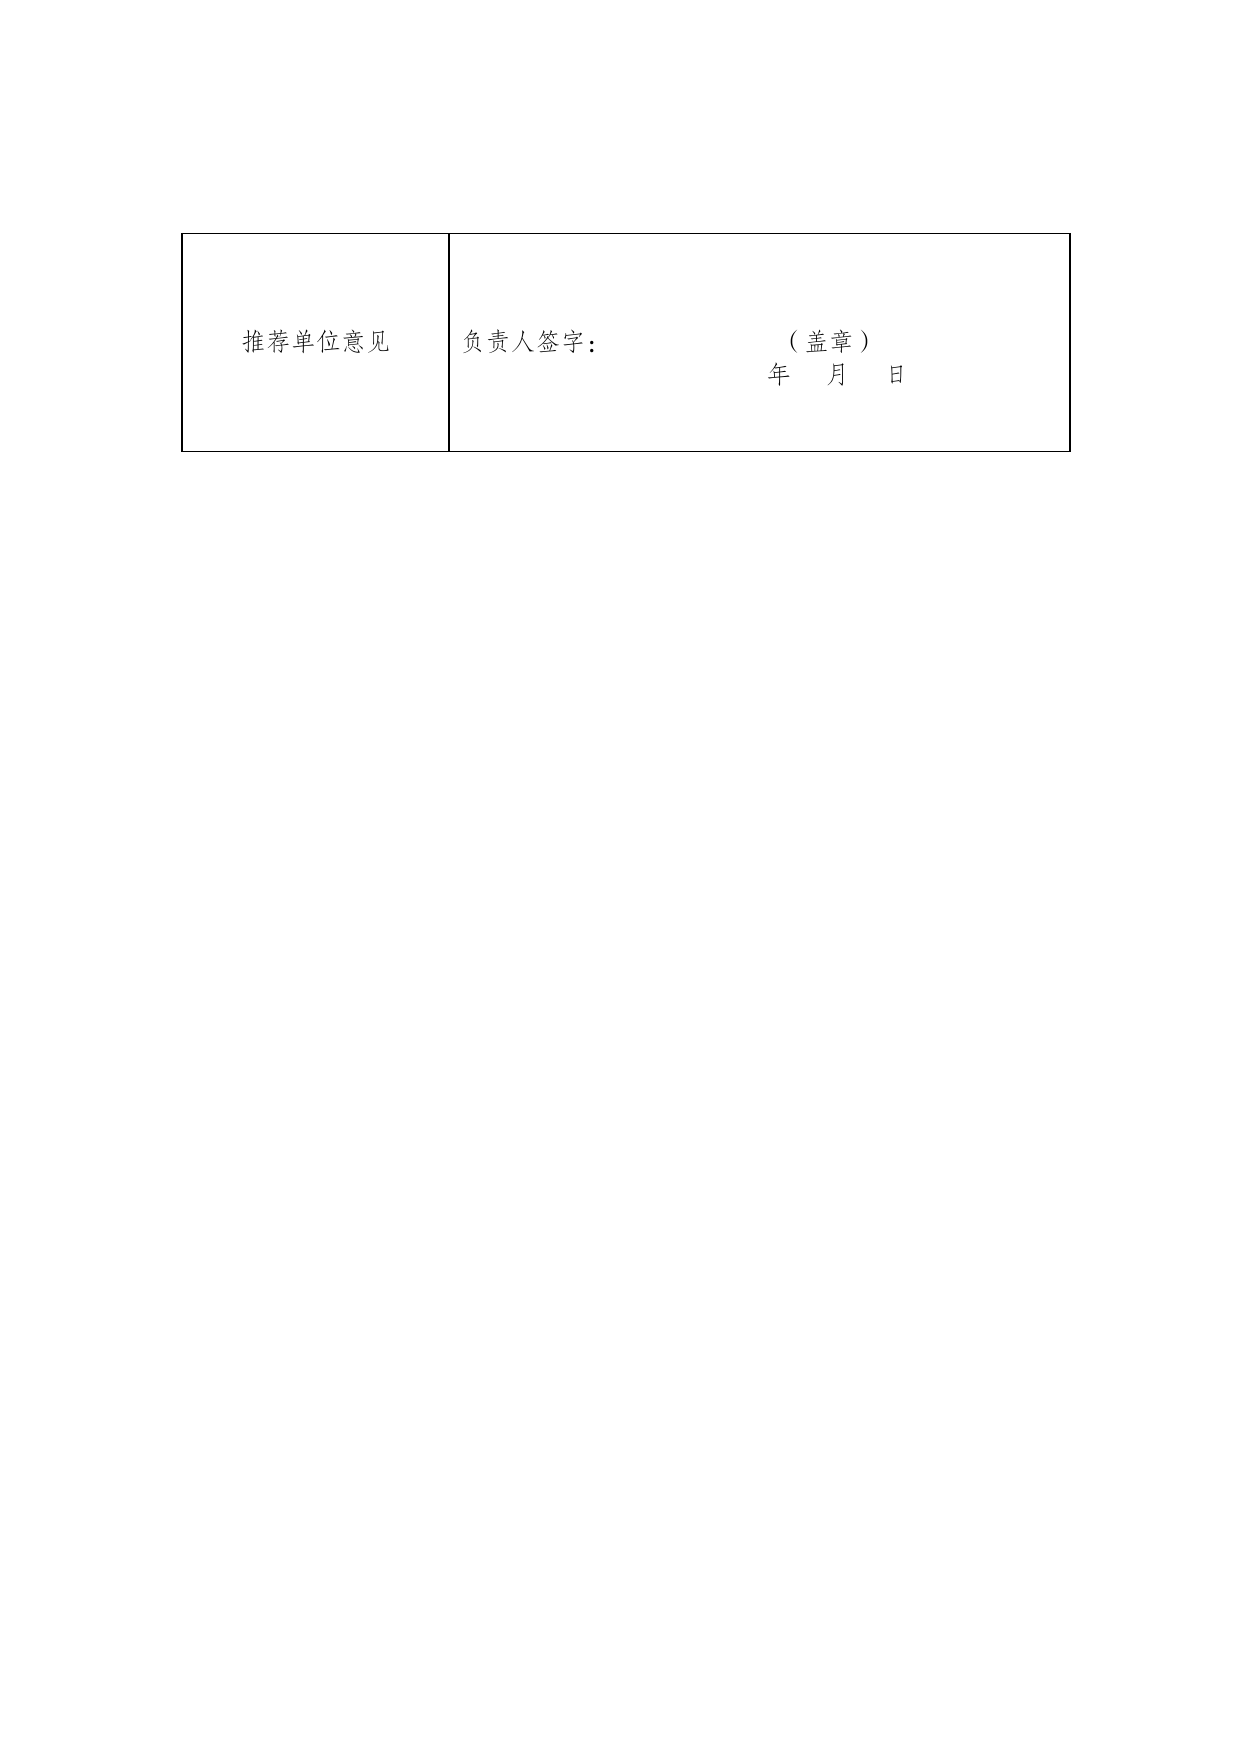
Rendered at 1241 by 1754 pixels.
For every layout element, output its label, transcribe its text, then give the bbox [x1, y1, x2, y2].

table_cell 负责人签字： （盖章） 年 月 日 [450, 234, 1069, 451]
table_cell 推荐单位意见 [183, 234, 448, 451]
